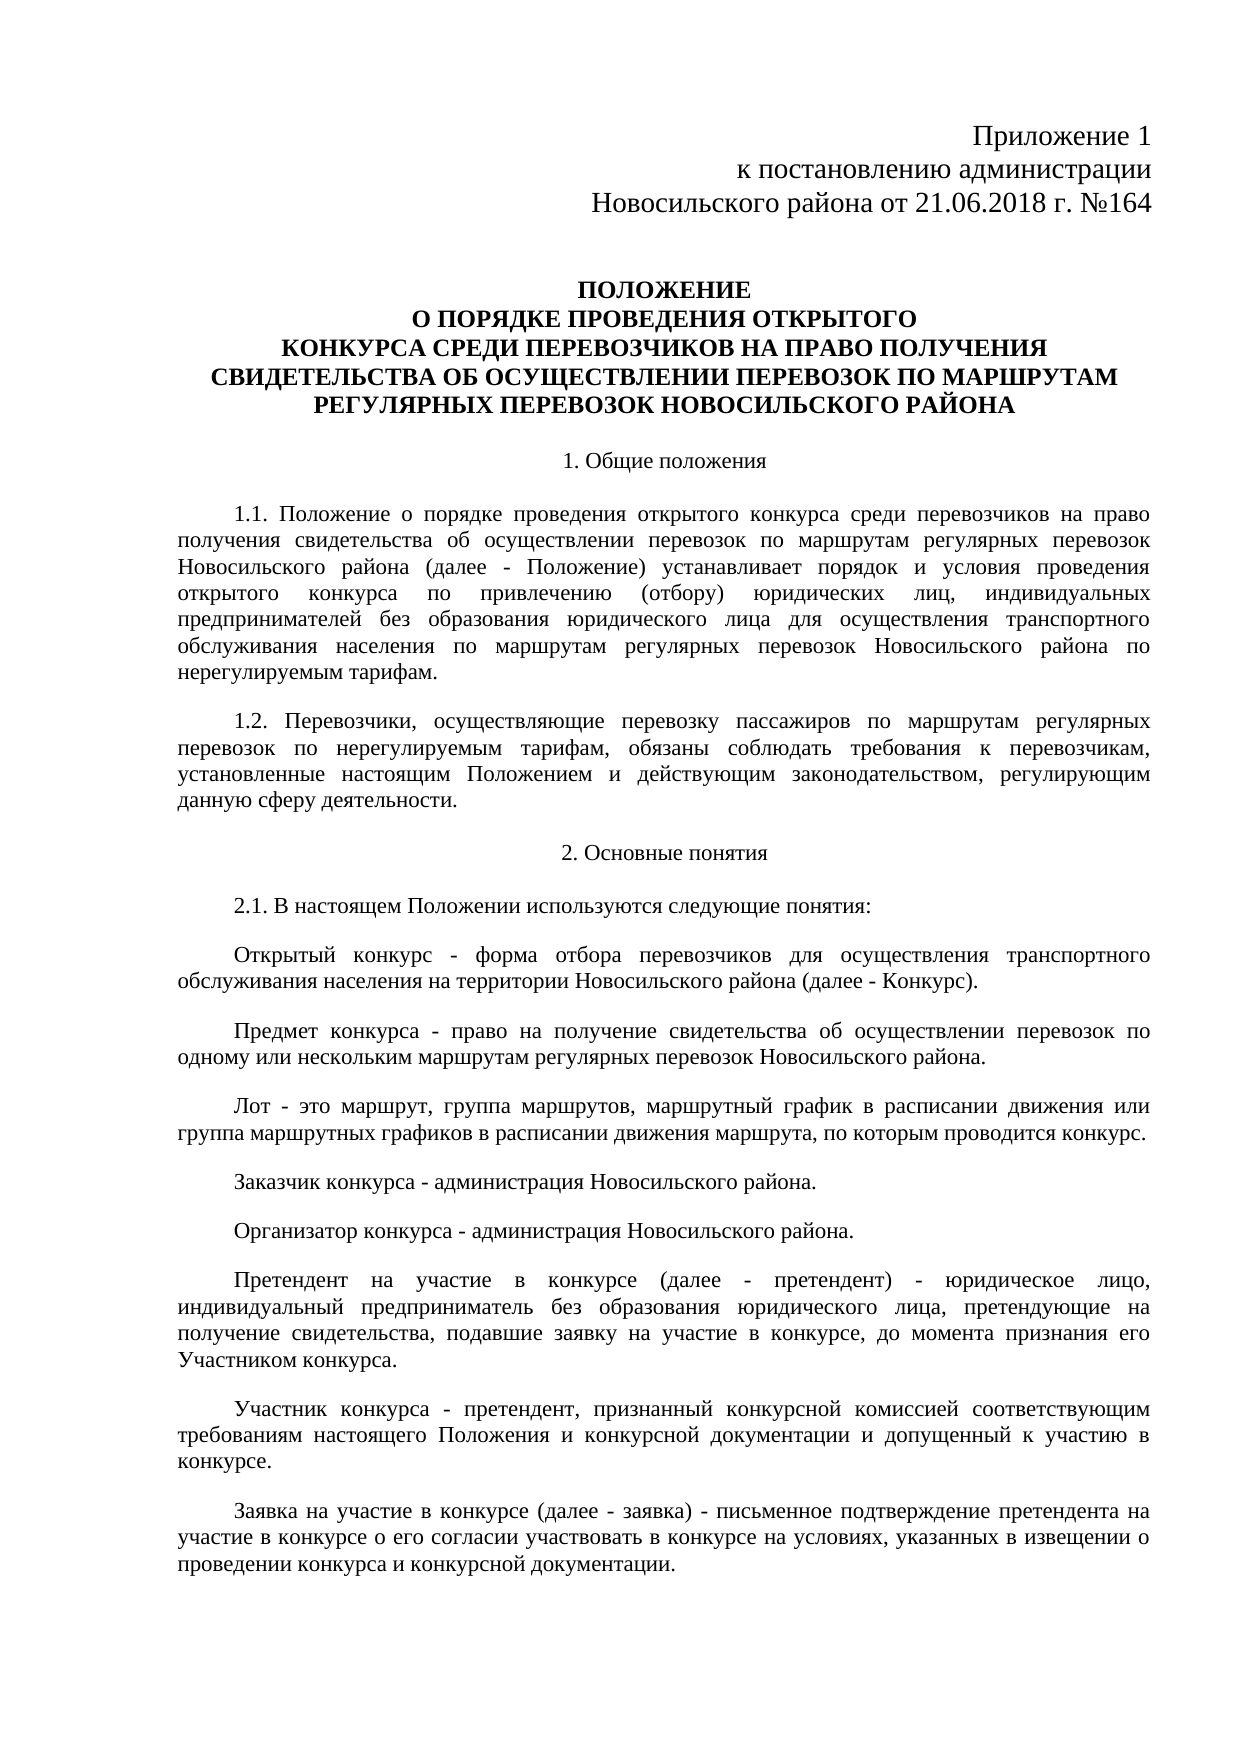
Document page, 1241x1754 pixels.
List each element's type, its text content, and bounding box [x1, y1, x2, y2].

text Заявка на участие в конкурсе (далее - заявка) - письменное подтверждение претендента на участие в конкурсе о его согласии участвовать в конкурсе на условиях, указанных в извещении о проведении конкурса и конкурсной документации. [177, 1497, 1152, 1576]
text Предмет конкурса - право на получение свидетельства об осуществлении перевозок по одному или нескольким маршрутам регулярных перевозок Новосильского района. [177, 1017, 1152, 1069]
text Претендент на участие в конкурсе (далее - претендент) - юридическое лицо, индивидуальный предприниматель без образования юридического лица, претендующие на получение свидетельства, подавшие заявку на участие в конкурсе, до момента признания его Участником конкурса. [177, 1267, 1152, 1372]
text Участник конкурса - претендент, признанный конкурсной комиссией соответствующим требованиям настоящего Положения и конкурсной документации и допущенный к участию в конкурсе. [177, 1395, 1152, 1474]
title ПОЛОЖЕНИЕ [177, 276, 1152, 304]
text Заказчик конкурса - администрация Новосильского района. [177, 1168, 1152, 1194]
title О ПОРЯДКЕ ПРОВЕДЕНИЯ ОТКРЫТОГО [177, 304, 1152, 333]
text 1.1. Положение о порядке проведения открытого конкурса среди перевозчиков на право получения свидетельства об осуществлении перевозок по маршрутам регулярных перевозок Новосильского района (далее - Положение) устанавливает порядок и условия проведения открытого конкурса по привлечению (отбору) юридических лиц, индивидуальных предпринимателей без образования юридического лица для осуществления транспортного обслуживания населения по маршрутам регулярных перевозок Новосильского района по нерегулируемым тарифам. [177, 500, 1152, 684]
title КОНКУРСА СРЕДИ ПЕРЕВОЗЧИКОВ НА ПРАВО ПОЛУЧЕНИЯ [177, 333, 1152, 362]
text к постановлению администрации [177, 152, 1152, 185]
text 1.2. Перевозчики, осуществляющие перевозку пассажиров по маршрутам регулярных перевозок по нерегулируемым тарифам, обязаны соблюдать требования к перевозчикам, установленные настоящим Положением и действующим законодательством, регулирующим данную сферу деятельности. [177, 707, 1152, 813]
title РЕГУЛЯРНЫХ ПЕРЕВОЗОК НОВОСИЛЬСКОГО РАЙОНА [177, 391, 1152, 419]
text 1. Общие положения [177, 447, 1152, 474]
text Лот - это маршрут, группа маршрутов, маршрутный график в расписании движения или группа маршрутных графиков в расписании движения маршрута, по которым проводится конкурс. [177, 1092, 1152, 1145]
text Новосильского района от 21.06.2018 г. №164 [177, 185, 1152, 219]
text Приложение 1 [177, 118, 1152, 152]
text Открытый конкурс - форма отбора перевозчиков для осуществления транспортного обслуживания населения на территории Новосильского района (далее - Конкурс). [177, 941, 1152, 994]
title СВИДЕТЕЛЬСТВА ОБ ОСУЩЕСТВЛЕНИИ ПЕРЕВОЗОК ПО МАРШРУТАМ [177, 362, 1152, 391]
text 2. Основные понятия [177, 839, 1152, 866]
text Организатор конкурса - администрация Новосильского района. [177, 1217, 1152, 1244]
text 2.1. В настоящем Положении используются следующие понятия: [177, 892, 1152, 918]
